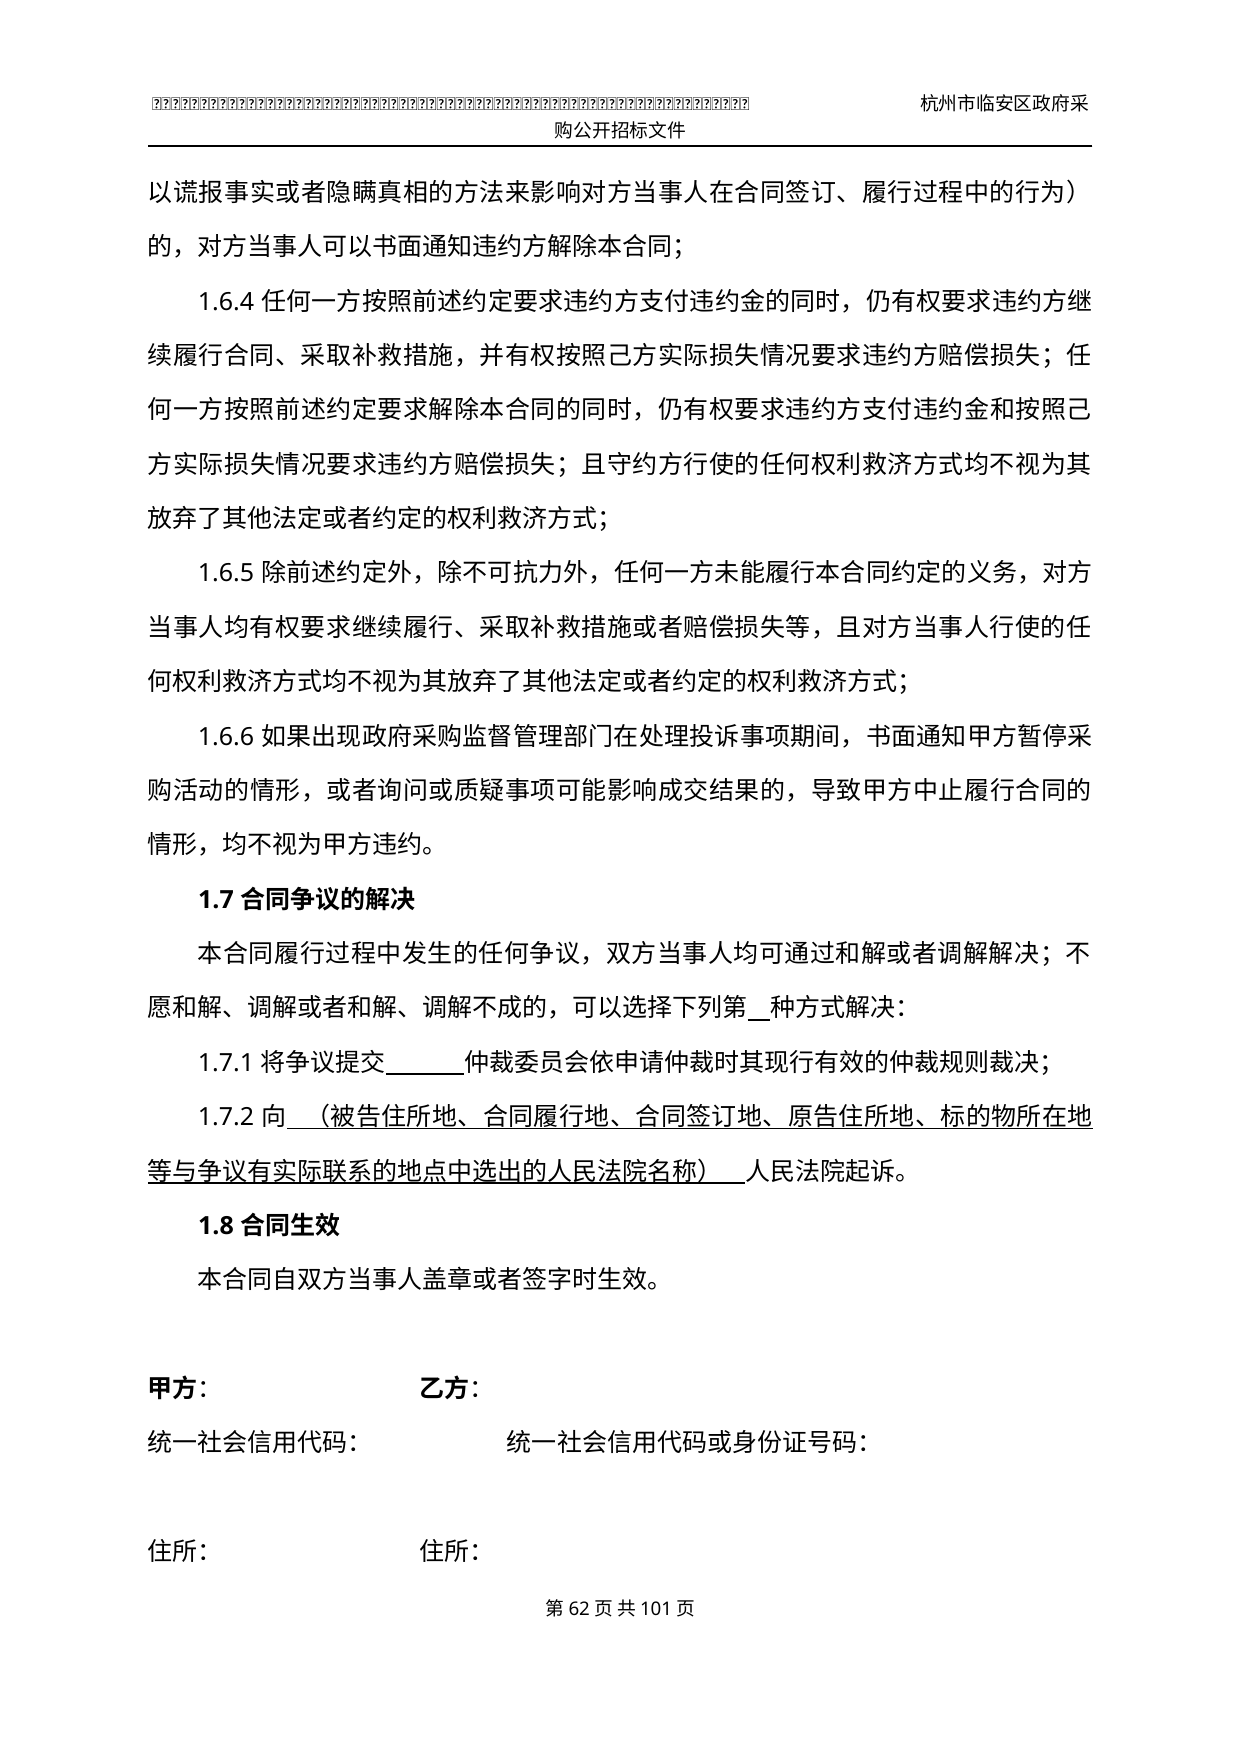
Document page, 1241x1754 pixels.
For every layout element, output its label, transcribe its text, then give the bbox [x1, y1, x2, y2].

text 住所： 住所： [148, 1532, 1092, 1568]
text 本合同自双方当事人盖章或者签字时生效。 [148, 1260, 1092, 1296]
text 本合同履行过程中发生的任何争议，双方当事人均可通过和解或者调解解决；不愿和解、调解或者和解、调解不成的，可以选择下列第 种方式解决： [148, 933, 1092, 1024]
text 1.6.5 除前述约定外，除不可抗力外，任何一方未能履行本合同约定的义务，对方当事人均有权要求继续履行、采取补救措施或者赔偿损失等，且对方当事人行使的任何权利救济方式均不视为其放弃了其他法定或者约定的权利救济方式； [148, 553, 1092, 698]
text 1.7.2 向 （被告住所地、合同履行地、合同签订地、原告住所地、标的物所在地等与争议有实际联系的地点中选出的人民法院名称） 人民法院起诉。 [148, 1097, 1092, 1187]
text 1.7 合同争议的解决 [148, 879, 1092, 915]
text 1.7.1 将争议提交 仲裁委员会依申请仲裁时其现行有效的仲裁规则裁决； [148, 1042, 1092, 1078]
text 甲方： 乙方： [148, 1368, 1092, 1405]
text 1.6.4 任何一方按照前述约定要求违约方支付违约金的同时，仍有权要求违约方继续履行合同、采取补救措施，并有权按照己方实际损失情况要求违约方赔偿损失；任何一方按照前述约定要求解除本合同的同时，仍有权要求违约方支付违约金和按照己方实际损失情况要求违约方赔偿损失；且守约方行使的任何权利救济方式均不视为其放弃了其他法定或者约定的权利救济方式； [148, 281, 1092, 535]
text 1.6.6 如果出现政府采购监督管理部门在处理投诉事项期间，书面通知甲方暂停采购活动的情形，或者询问或质疑事项可能影响成交结果的，导致甲方中止履行合同的情形，均不视为甲方违约。 [148, 716, 1092, 861]
text 统一社会信用代码： 统一社会信用代码或身份证号码： [148, 1423, 1092, 1459]
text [148, 172, 1092, 263]
text 1.8 合同生效 [148, 1205, 1092, 1242]
